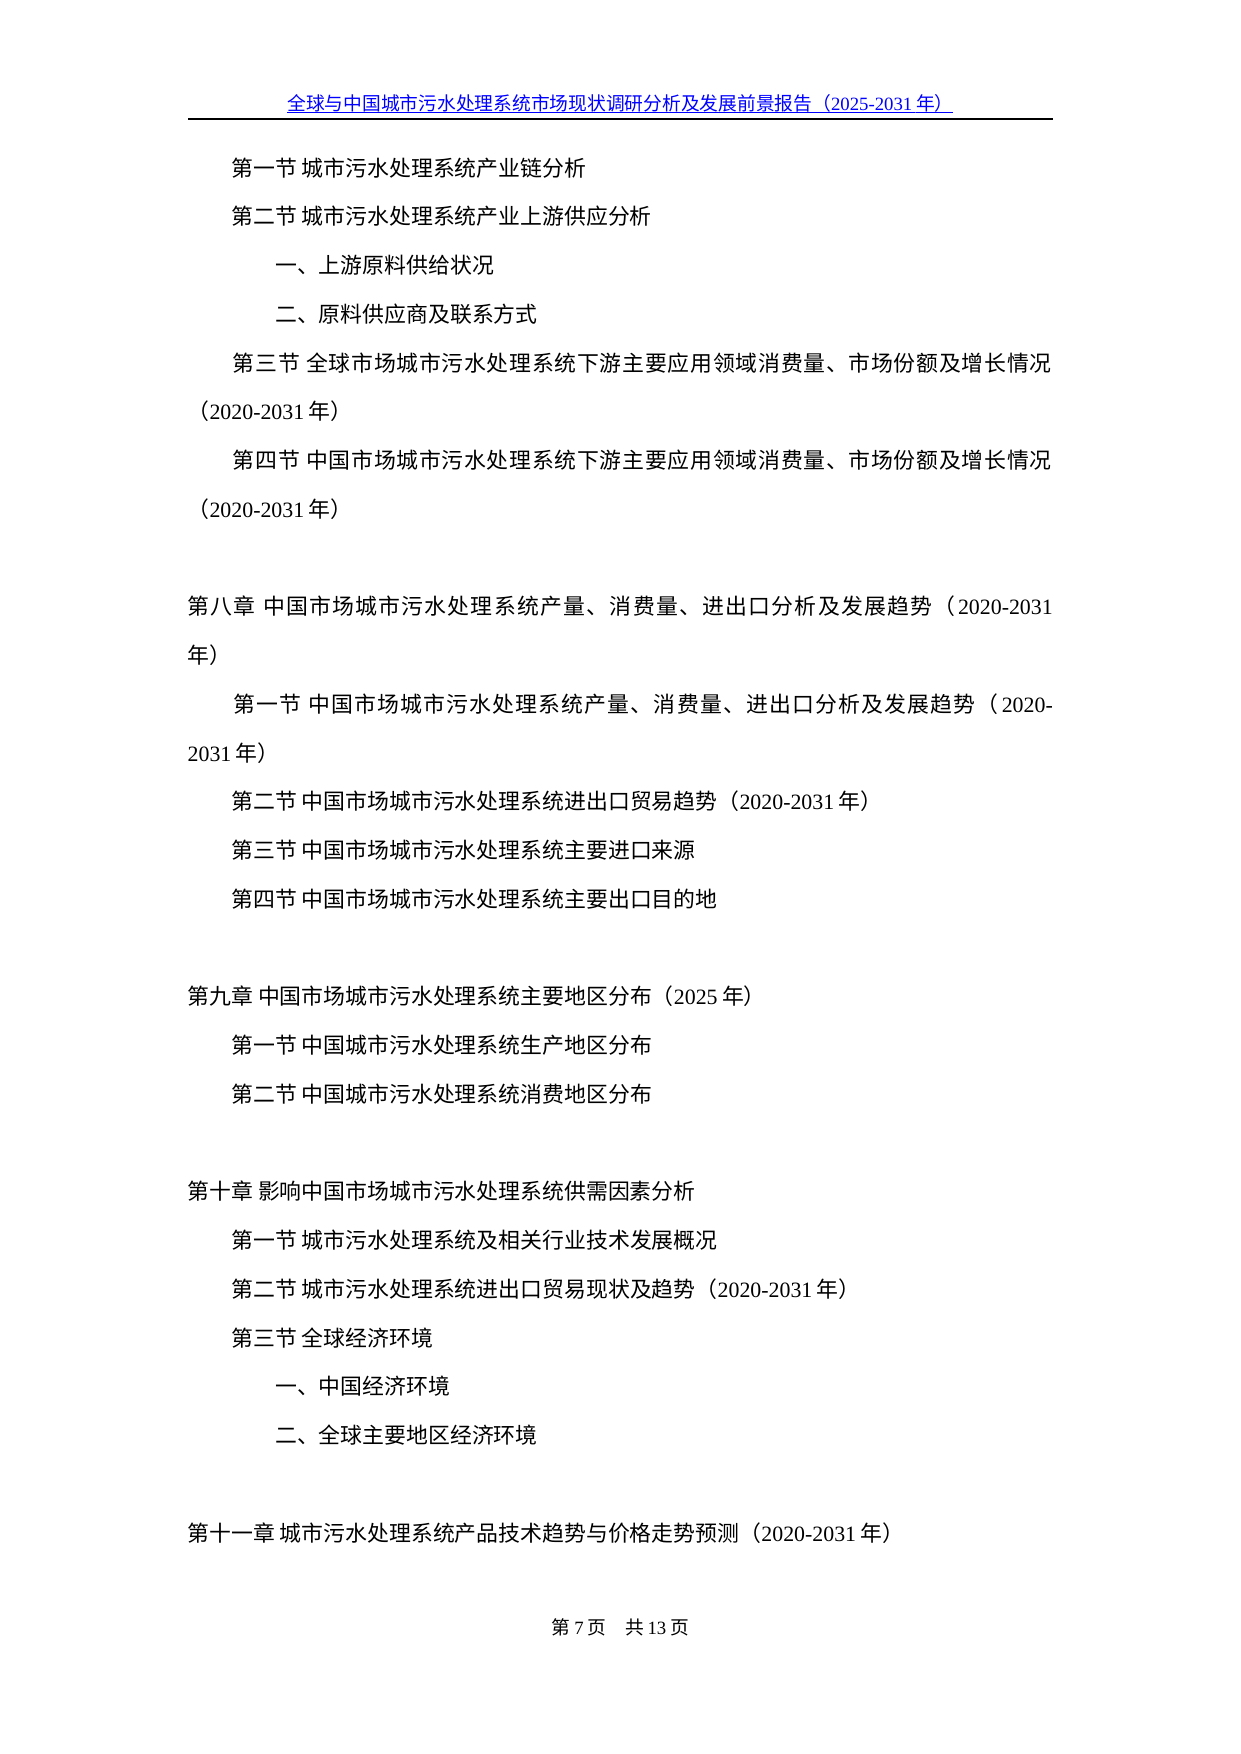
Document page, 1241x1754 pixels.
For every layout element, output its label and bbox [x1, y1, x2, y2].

text [187, 150, 1053, 1548]
